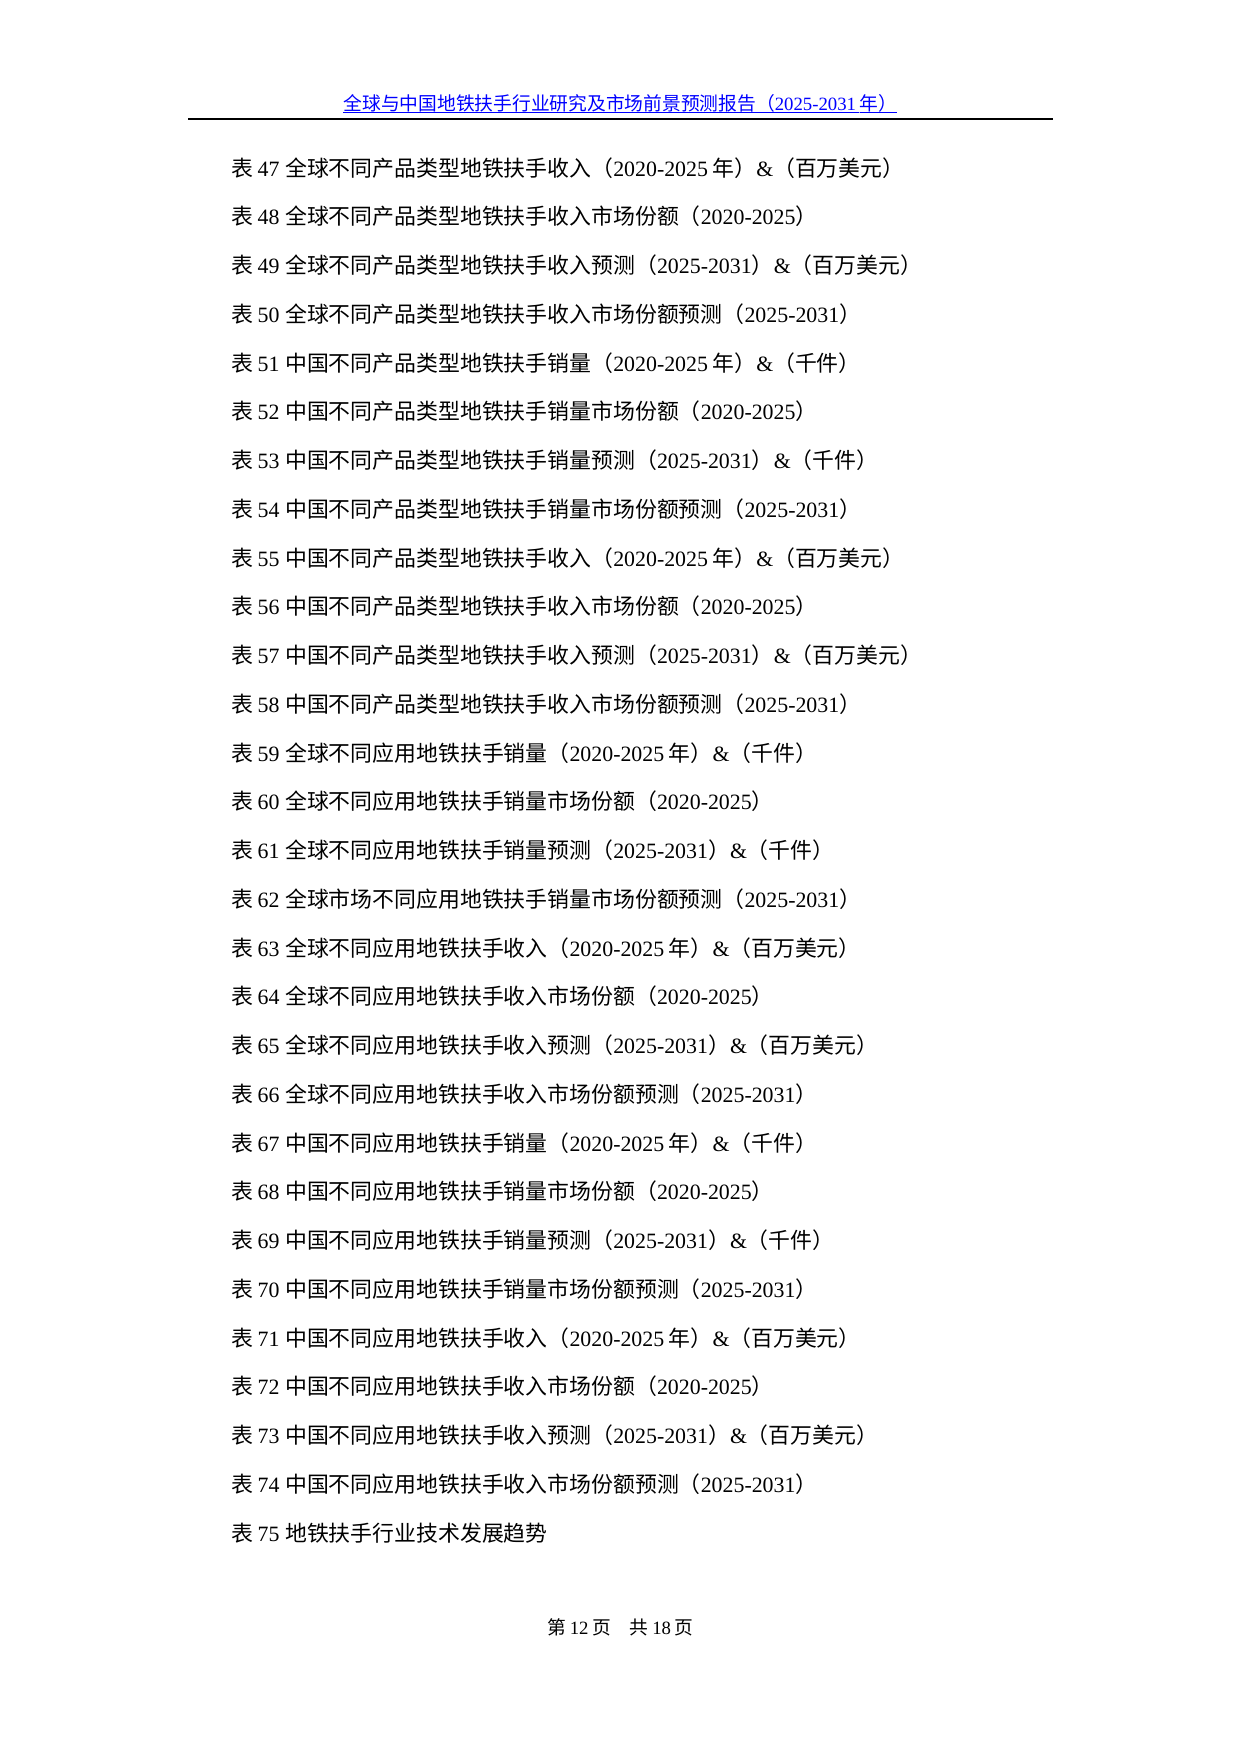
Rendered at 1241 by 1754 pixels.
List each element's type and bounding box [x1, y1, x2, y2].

text [187, 150, 1053, 1548]
